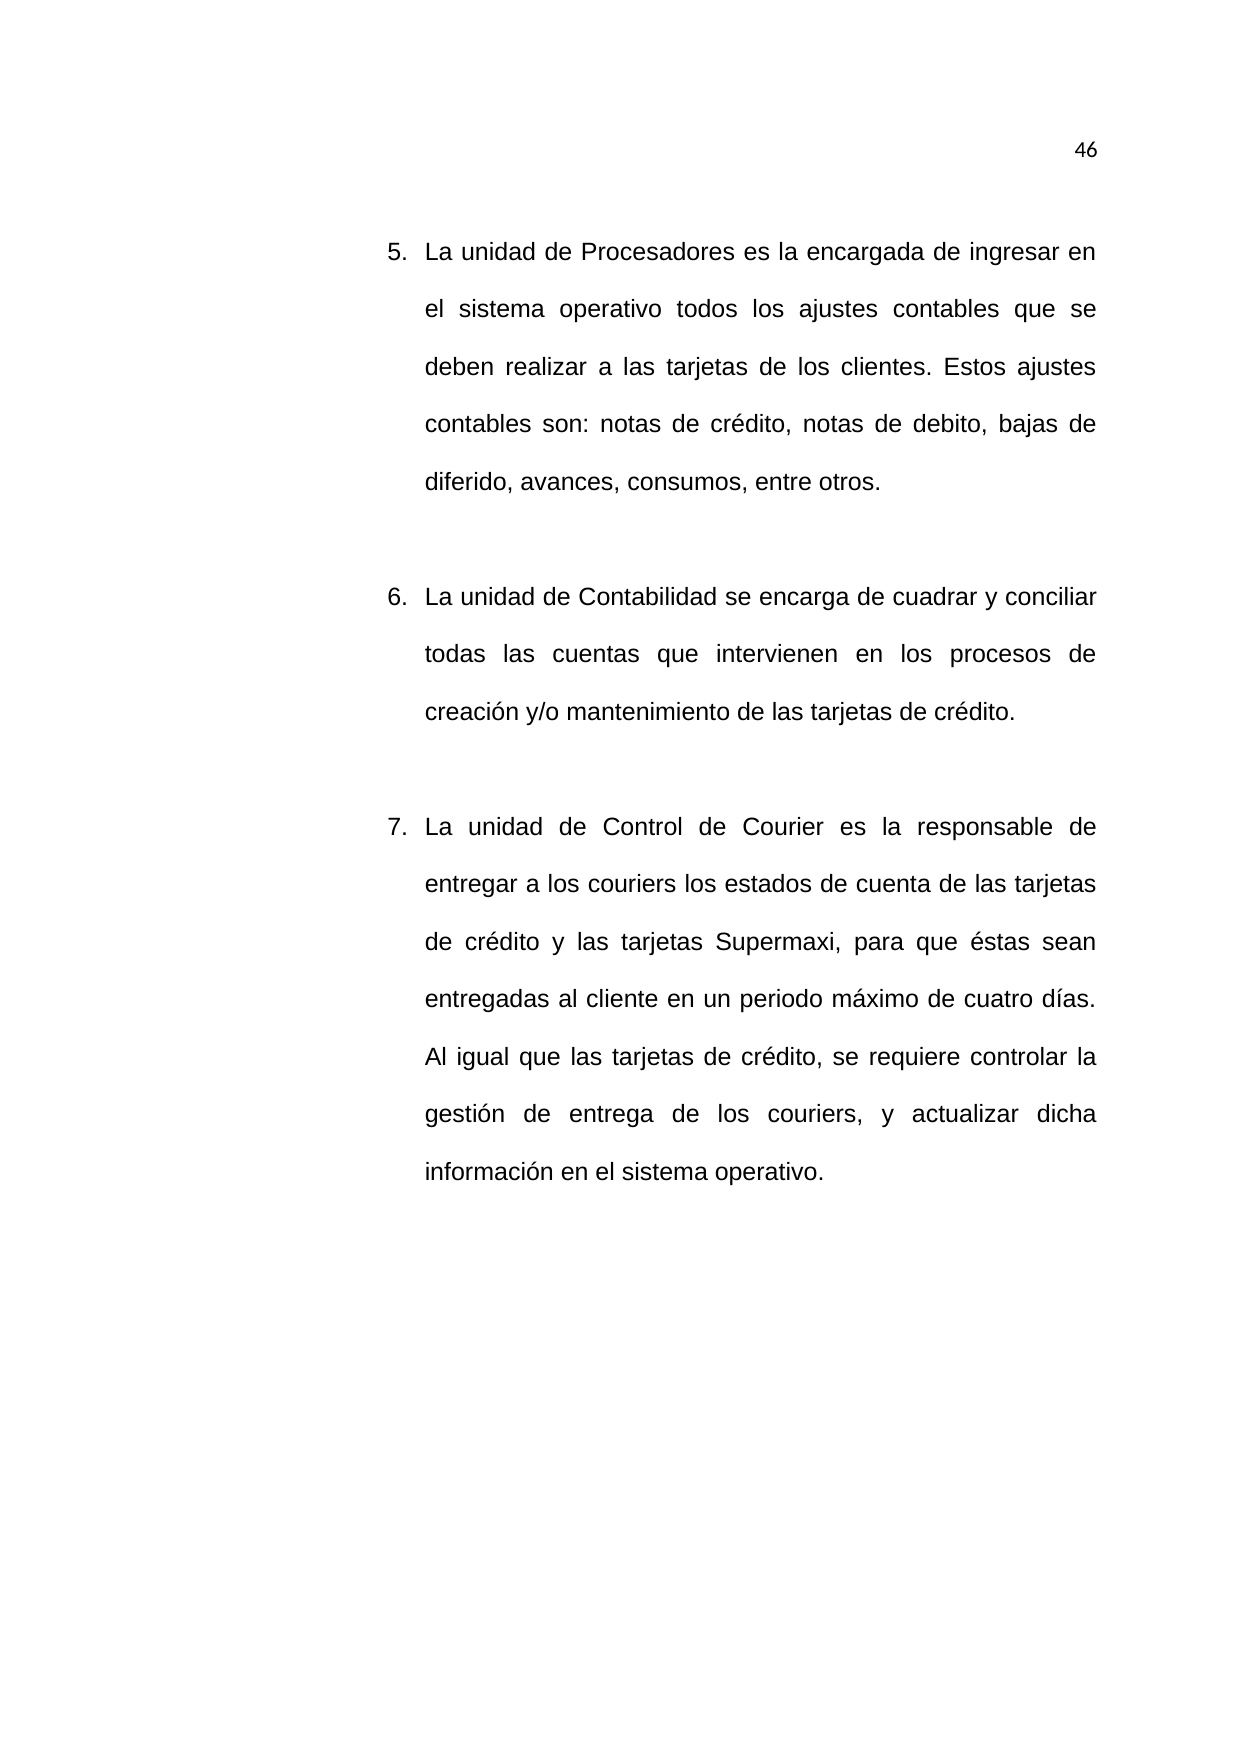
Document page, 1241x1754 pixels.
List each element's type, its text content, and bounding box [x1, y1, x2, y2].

list La unidad de Control de Courier es la responsable de entregar a los couriers los estados de cuenta de las tarjetas de crédito y las tarjetas Supermaxi, para que éstas sean entregadas al cliente en un periodo máximo de cuatro días. Al igual que las tarjetas de crédito, se requiere controlar la gestión de entrega de los couriers, y actualizar dicha información en el sistema operativo. [387, 812, 1098, 1186]
list La unidad de Contabilidad se encarga de cuadrar y conciliar todas las cuentas que intervienen en los procesos de creación y/o mantenimiento de las tarjetas de crédito. [387, 582, 1098, 726]
list La unidad de Procesadores es la encargada de ingresar en el sistema operativo todos los ajustes contables que se deben realizar a las tarjetas de los clientes. Estos ajustes contables son: notas de crédito, notas de debito, bajas de diferido, avances, consumos, entre otros. [387, 237, 1098, 496]
